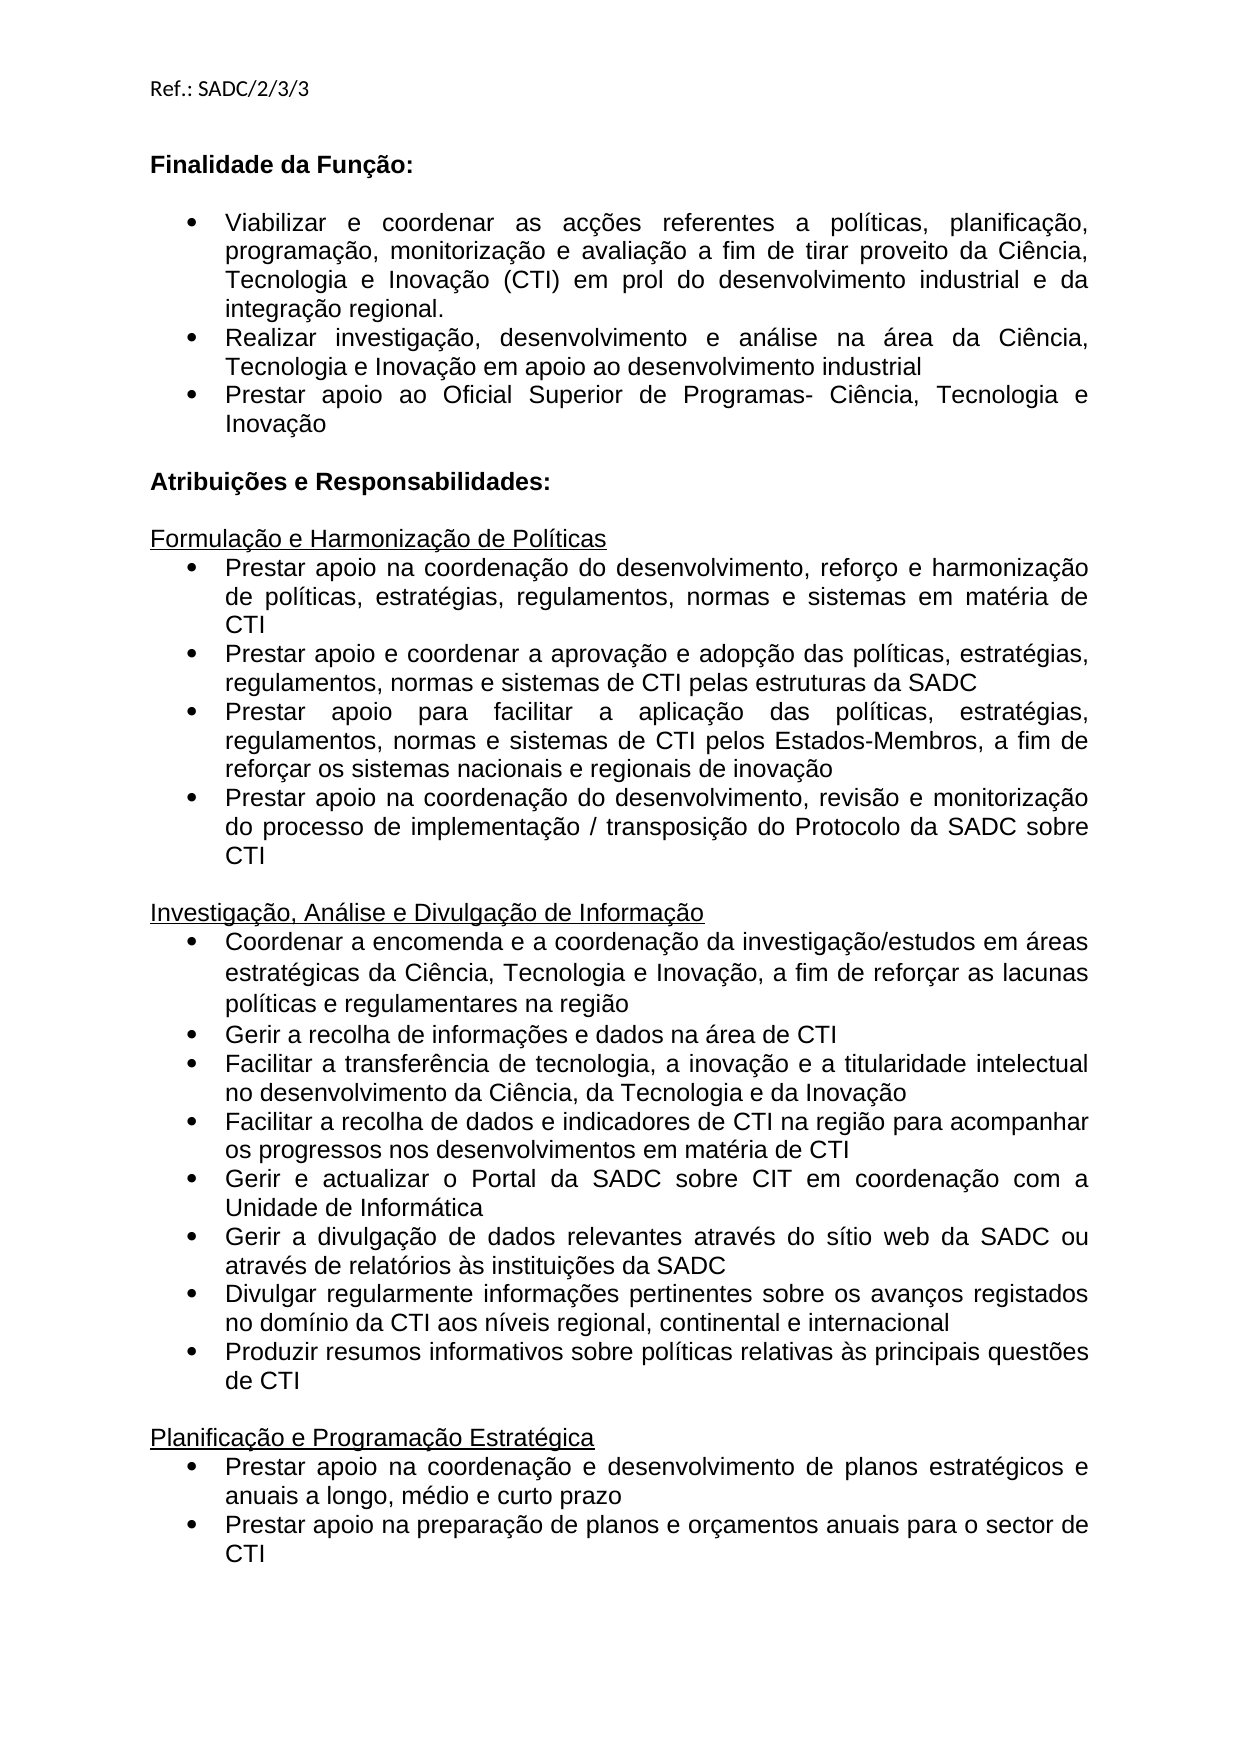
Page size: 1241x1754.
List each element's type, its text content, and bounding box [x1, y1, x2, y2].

text Formulação e Harmonização de Políticas [150, 524, 1090, 553]
text Planificação e Programação Estratégica [150, 1423, 1090, 1452]
list Realizar investigação, desenvolvimento e análise na área da Ciência, Tecnologia e Inovação em apoio ao desenvolvimento industrial [187, 323, 1090, 380]
text Finalidade da Função: [150, 150, 1090, 179]
list Facilitar a transferência de tecnologia, a inovação e a titularidade intelectual no desenvolvimento da Ciência, da Tecnologia e da Inovação [187, 1049, 1090, 1107]
list Viabilizar e coordenar as acções referentes a políticas, planificação, programação, monitorização e avaliação a fim de tirar proveito da Ciência, Tecnologia e Inovação (CTI) em prol do desenvolvimento industrial e da integração regional. [187, 207, 1090, 323]
list Prestar apoio para facilitar a aplicação das políticas, estratégias, regulamentos, normas e sistemas de CTI pelos Estados-Membros, a fim de reforçar os sistemas nacionais e regionais de inovação [187, 697, 1090, 783]
list Prestar apoio ao Oficial Superior de Programas- Ciência, Tecnologia e Inovação [187, 380, 1090, 438]
list Gerir e actualizar o Portal da SADC sobre CIT em coordenação com a Unidade de Informática [187, 1164, 1090, 1222]
list Gerir a divulgação de dados relevantes através do sítio web da SADC ou através de relatórios às instituições da SADC [187, 1222, 1090, 1279]
list Gerir a recolha de informações e dados na área de CTI [187, 1020, 1090, 1049]
list Prestar apoio na coordenação do desenvolvimento, revisão e monitorização do processo de implementação / transposição do Protocolo da SADC sobre CTI [187, 783, 1090, 869]
list Divulgar regularmente informações pertinentes sobre os avanços registados no domínio da CTI aos níveis regional, continental e internacional [187, 1279, 1090, 1337]
text Atribuições e Responsabilidades: [150, 467, 1090, 495]
list Prestar apoio na coordenação do desenvolvimento, reforço e harmonização de políticas, estratégias, regulamentos, normas e sistemas em matéria de CTI [187, 553, 1090, 639]
list Produzir resumos informativos sobre políticas relativas às principais questões de CTI [187, 1337, 1090, 1395]
text Investigação, Análise e Divulgação de Informação [150, 898, 1090, 927]
list Coordenar a encomenda e a coordenação da investigação/estudos em áreas estratégicas da Ciência, Tecnologia e Inovação, a fim de reforçar as lacunas políticas e regulamentares na região [187, 927, 1090, 1018]
list Facilitar a recolha de dados e indicadores de CTI na região para acompanhar os progressos nos desenvolvimentos em matéria de CTI [187, 1107, 1090, 1164]
list Prestar apoio e coordenar a aprovação e adopção das políticas, estratégias, regulamentos, normas e sistemas de CTI pelas estruturas da SADC [187, 639, 1090, 697]
list Prestar apoio na coordenação e desenvolvimento de planos estratégicos e anuais a longo, médio e curto prazo [187, 1452, 1090, 1510]
list Prestar apoio na preparação de planos e orçamentos anuais para o sector de CTI [187, 1510, 1090, 1567]
